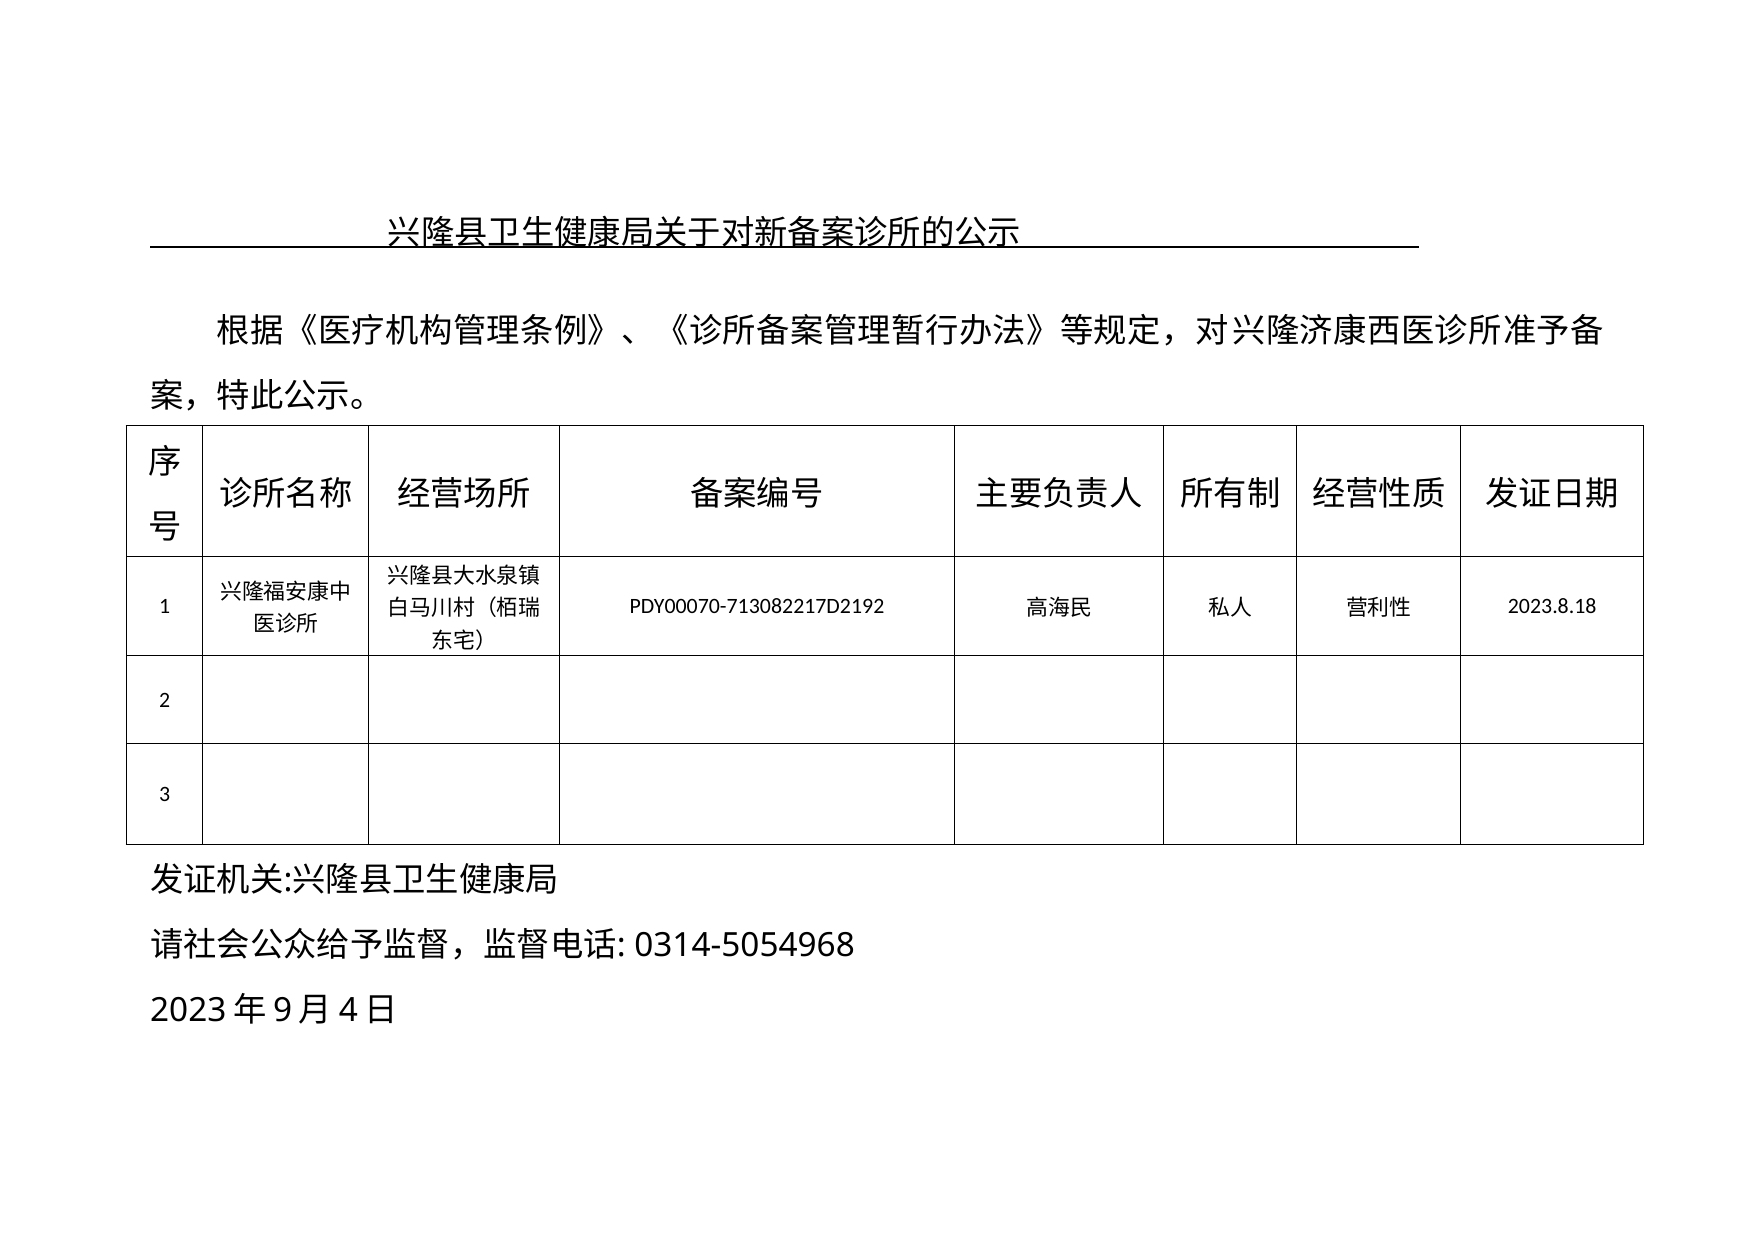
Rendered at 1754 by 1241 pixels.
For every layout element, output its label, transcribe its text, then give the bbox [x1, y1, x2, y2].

table_cell [560, 744, 954, 844]
table_cell 兴隆福安康中医诊所 [203, 557, 368, 655]
table_cell [369, 744, 559, 844]
text 请社会公众给予监督，监督电话: 0314-5054968 [150, 910, 1604, 975]
table_cell [1461, 744, 1643, 844]
table_cell [955, 656, 1163, 742]
table_cell [369, 656, 559, 742]
table_cell 营利性 [1297, 557, 1460, 655]
table_cell [1461, 656, 1643, 742]
table_cell [1164, 656, 1296, 742]
text 根据《医疗机构管理条例》、《诊所备案管理暂行办法》等规定，对兴隆济康西医诊所准予备案，特此公示。 [150, 295, 1604, 425]
table_cell 2 [127, 656, 202, 742]
table_header 经营性质 [1297, 426, 1460, 556]
table_cell [560, 656, 954, 742]
text 2023年9月4日 [150, 975, 1604, 1040]
table_cell 私人 [1164, 557, 1296, 655]
table_cell 3 [127, 744, 202, 844]
table_header 序号 [127, 426, 202, 556]
table_cell [203, 744, 368, 844]
table_cell [203, 656, 368, 742]
text 兴隆县卫生健康局关于对新备案诊所的公示 [150, 198, 1604, 263]
table_header 诊所名称 [203, 426, 368, 556]
table_cell [1297, 744, 1460, 844]
table_header 主要负责人 [955, 426, 1163, 556]
table_header 所有制 [1164, 426, 1296, 556]
table_cell 1 [127, 557, 202, 655]
table_cell 高海民 [955, 557, 1163, 655]
table_cell PDY00070-713082217D2192 [560, 557, 954, 655]
table_cell 兴隆县大水泉镇白马川村（栢瑞东宅） [369, 557, 559, 655]
text 发证机关:兴隆县卫生健康局 [150, 845, 1604, 910]
table_cell [1297, 656, 1460, 742]
table_cell [955, 744, 1163, 844]
table_cell [1164, 744, 1296, 844]
table_header 经营场所 [369, 426, 559, 556]
table_cell 2023.8.18 [1461, 557, 1643, 655]
table_header 发证日期 [1461, 426, 1643, 556]
table_header 备案编号 [560, 426, 954, 556]
